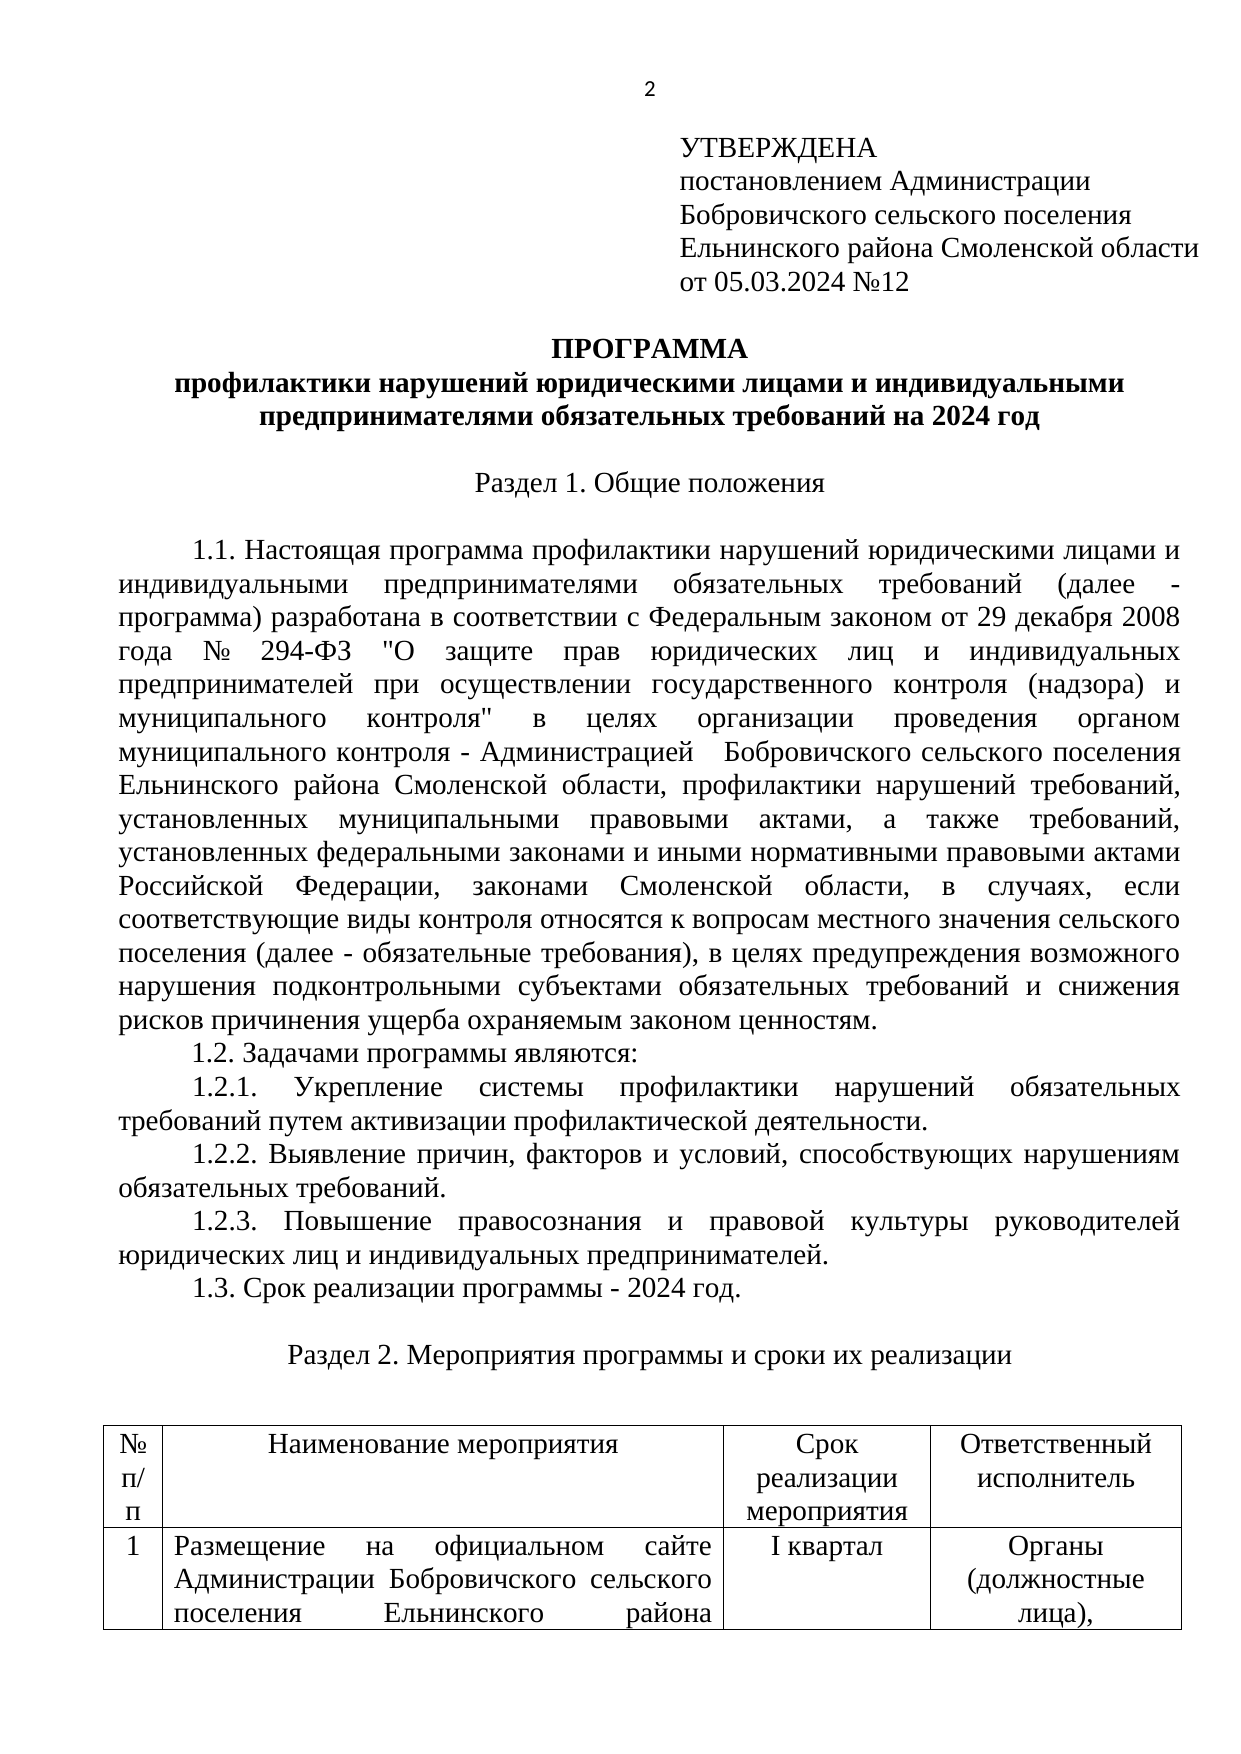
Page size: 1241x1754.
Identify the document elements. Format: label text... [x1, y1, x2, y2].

table_cell 1 [104, 1528, 162, 1629]
text 1.2. Задачами программы являются: [118, 1036, 1181, 1069]
text Бобровичского сельского поселения [679, 197, 1223, 231]
text ПРОГРАММА [118, 331, 1181, 365]
text 1.1. Настоящая программа профилактики нарушений юридическими лицами и индивидуальными предпринимателями обязательных требований (далее - программа) разработана в соответствии с Федеральным законом от 29 декабря 2008 года № 294-ФЗ "О защите прав юридических лиц и индивидуальных предпринимателей при осуществлении государственного контроля (надзора) и муниципального контроля" в целях организации проведения органом муниципального контроля - Администрацией Бобровичского сельского поселения Ельнинского района Смоленской области, профилактики нарушений требований, установленных муниципальными правовыми актами, а также требований, установленных федеральными законами и иными нормативными правовыми актами Российской Федерации, законами Смоленской области, в случаях, если соответствующие виды контроля относятся к вопросам местного значения сельского поселения (далее - обязательные требования), в целях предупреждения возможного нарушения подконтрольными субъектами обязательных требований и снижения рисков причинения ущерба охраняемым законом ценностям. [118, 532, 1181, 1036]
text Ельнинского района Смоленской области [679, 231, 1223, 264]
text 1.2.2. Выявление причин, факторов и условий, способствующих нарушениям обязательных требований. [118, 1136, 1181, 1203]
text УТВЕРЖДЕНА [679, 130, 1223, 163]
table_header № п/п [104, 1426, 162, 1527]
table_header Ответственный исполнитель [931, 1426, 1181, 1527]
text Раздел 2. Мероприятия программы и сроки их реализации [118, 1337, 1181, 1371]
text постановлением Администрации [679, 163, 1223, 197]
table_cell I квартал [724, 1528, 930, 1629]
text 1.2.3. Повышение правосознания и правовой культуры руководителей юридических лиц и индивидуальных предпринимателей. [118, 1203, 1181, 1270]
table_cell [163, 1528, 723, 1629]
text 1.3. Срок реализации программы - 2024 год. [118, 1270, 1181, 1304]
table_header Наименование мероприятия [163, 1426, 723, 1527]
table_header Срок реализации мероприятия [724, 1426, 930, 1527]
text 1.2.1. Укрепление системы профилактики нарушений обязательных требований путем активизации профилактической деятельности. [118, 1069, 1181, 1136]
text Раздел 1. Общие положения [118, 465, 1181, 499]
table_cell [931, 1528, 1181, 1629]
text профилактики нарушений юридическими лицами и индивидуальными предпринимателями обязательных требований на 2024 год [118, 365, 1181, 432]
text от 05.03.2024 №12 [679, 264, 1223, 298]
